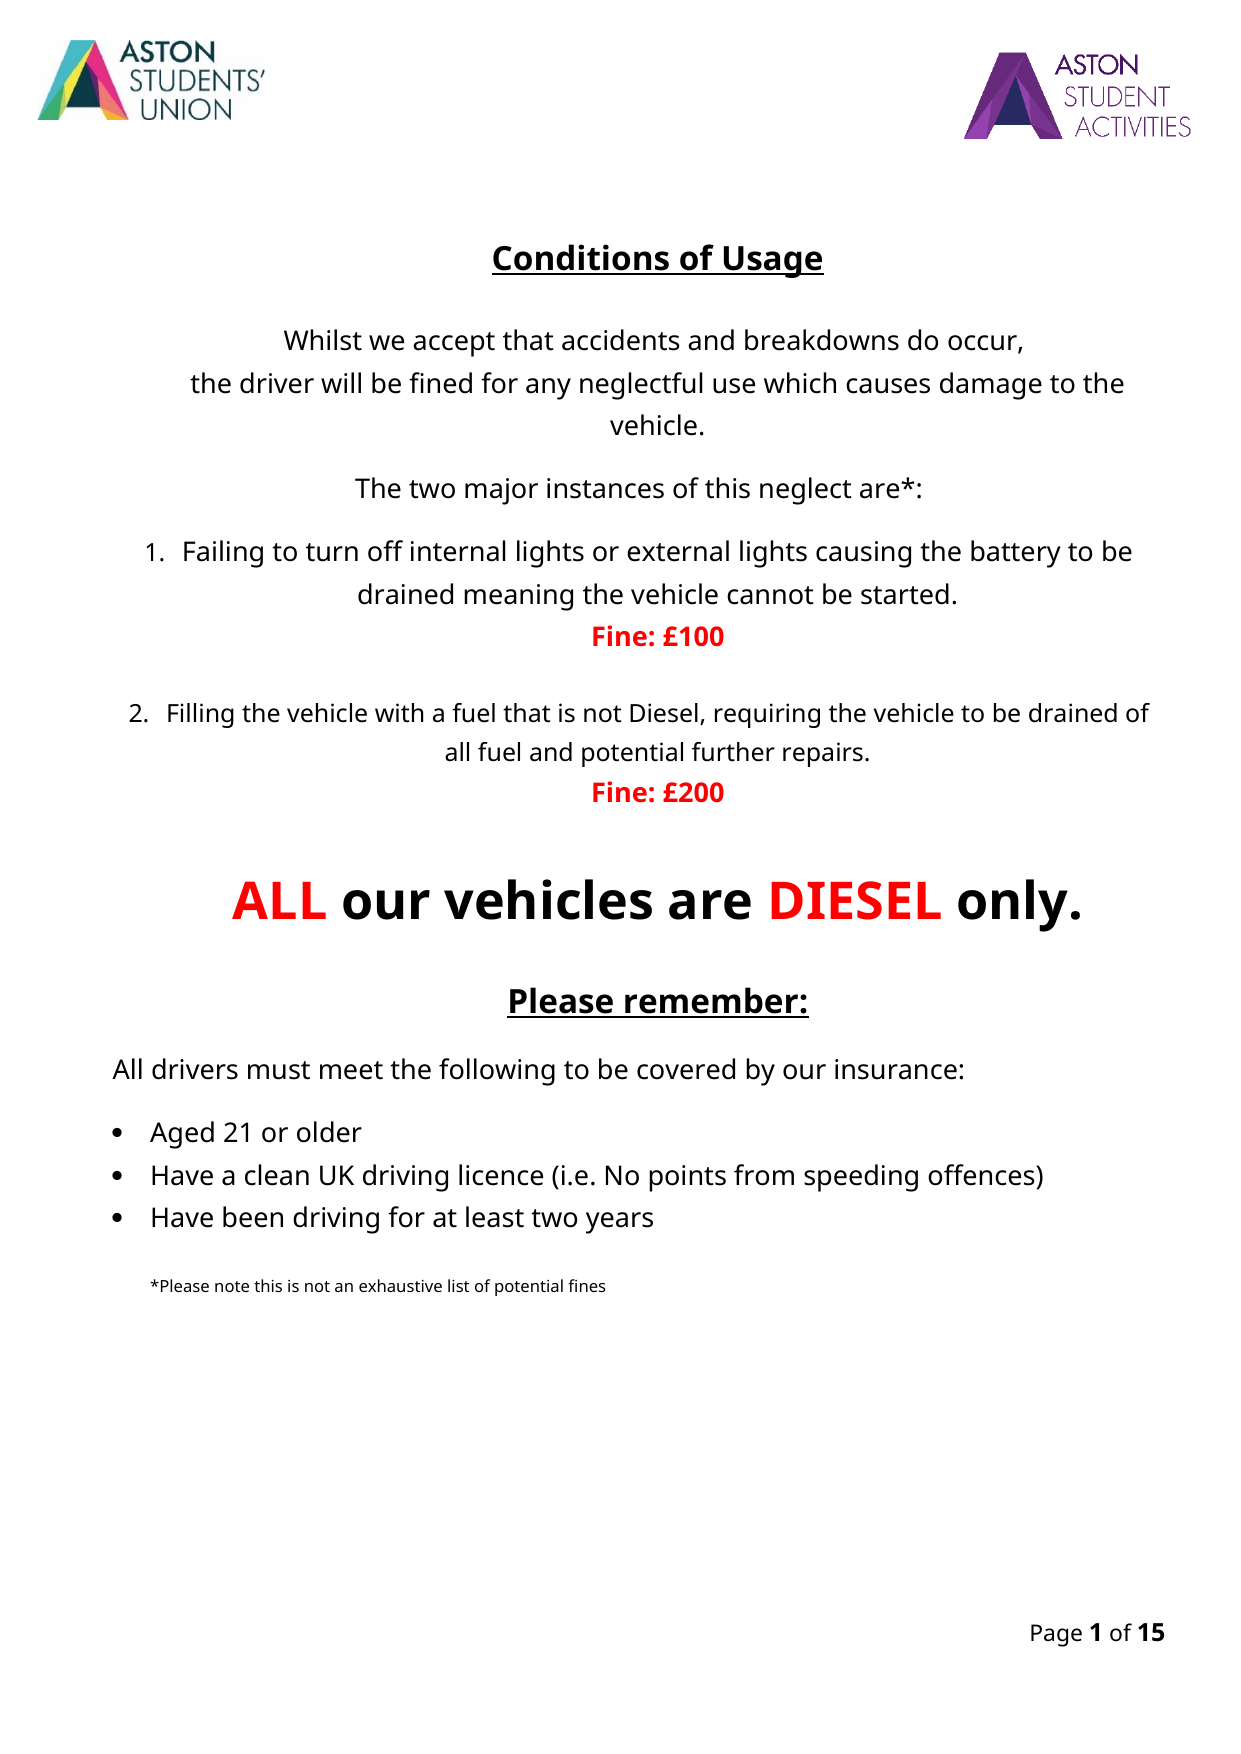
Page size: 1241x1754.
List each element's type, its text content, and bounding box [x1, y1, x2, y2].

text All drivers must meet the following to be covered by our insurance: [75, 1051, 1165, 1087]
list Aged 21 or older [112, 1114, 1165, 1151]
picture [956, 35, 1196, 147]
list Have a clean UK driving licence (i.e. No points from speeding offences) [112, 1156, 1165, 1193]
list Failing to turn off internal lights or external lights causing the battery to be drained meaning the vehicle cannot be started. Fine: £100 [112, 533, 1165, 691]
list Have been driving for at least two years *Please note this is not an exhaustive list of potential fines [112, 1198, 1165, 1297]
list Filling the vehicle with a fuel that is not Diesel, requiring the vehicle to be drained of all fuel and potential further repairs. Fine: £200 ALL our vehicles are DIESEL only. Please remember: [112, 695, 1165, 1023]
text Conditions of Usage Whilst we accept that accidents and breakdowns do occur, the driver will be fined for any neglectful use which causes damage to the vehicle. [150, 235, 1165, 443]
text The two major instances of this neglect are*: [75, 470, 1165, 507]
picture [37, 40, 265, 120]
